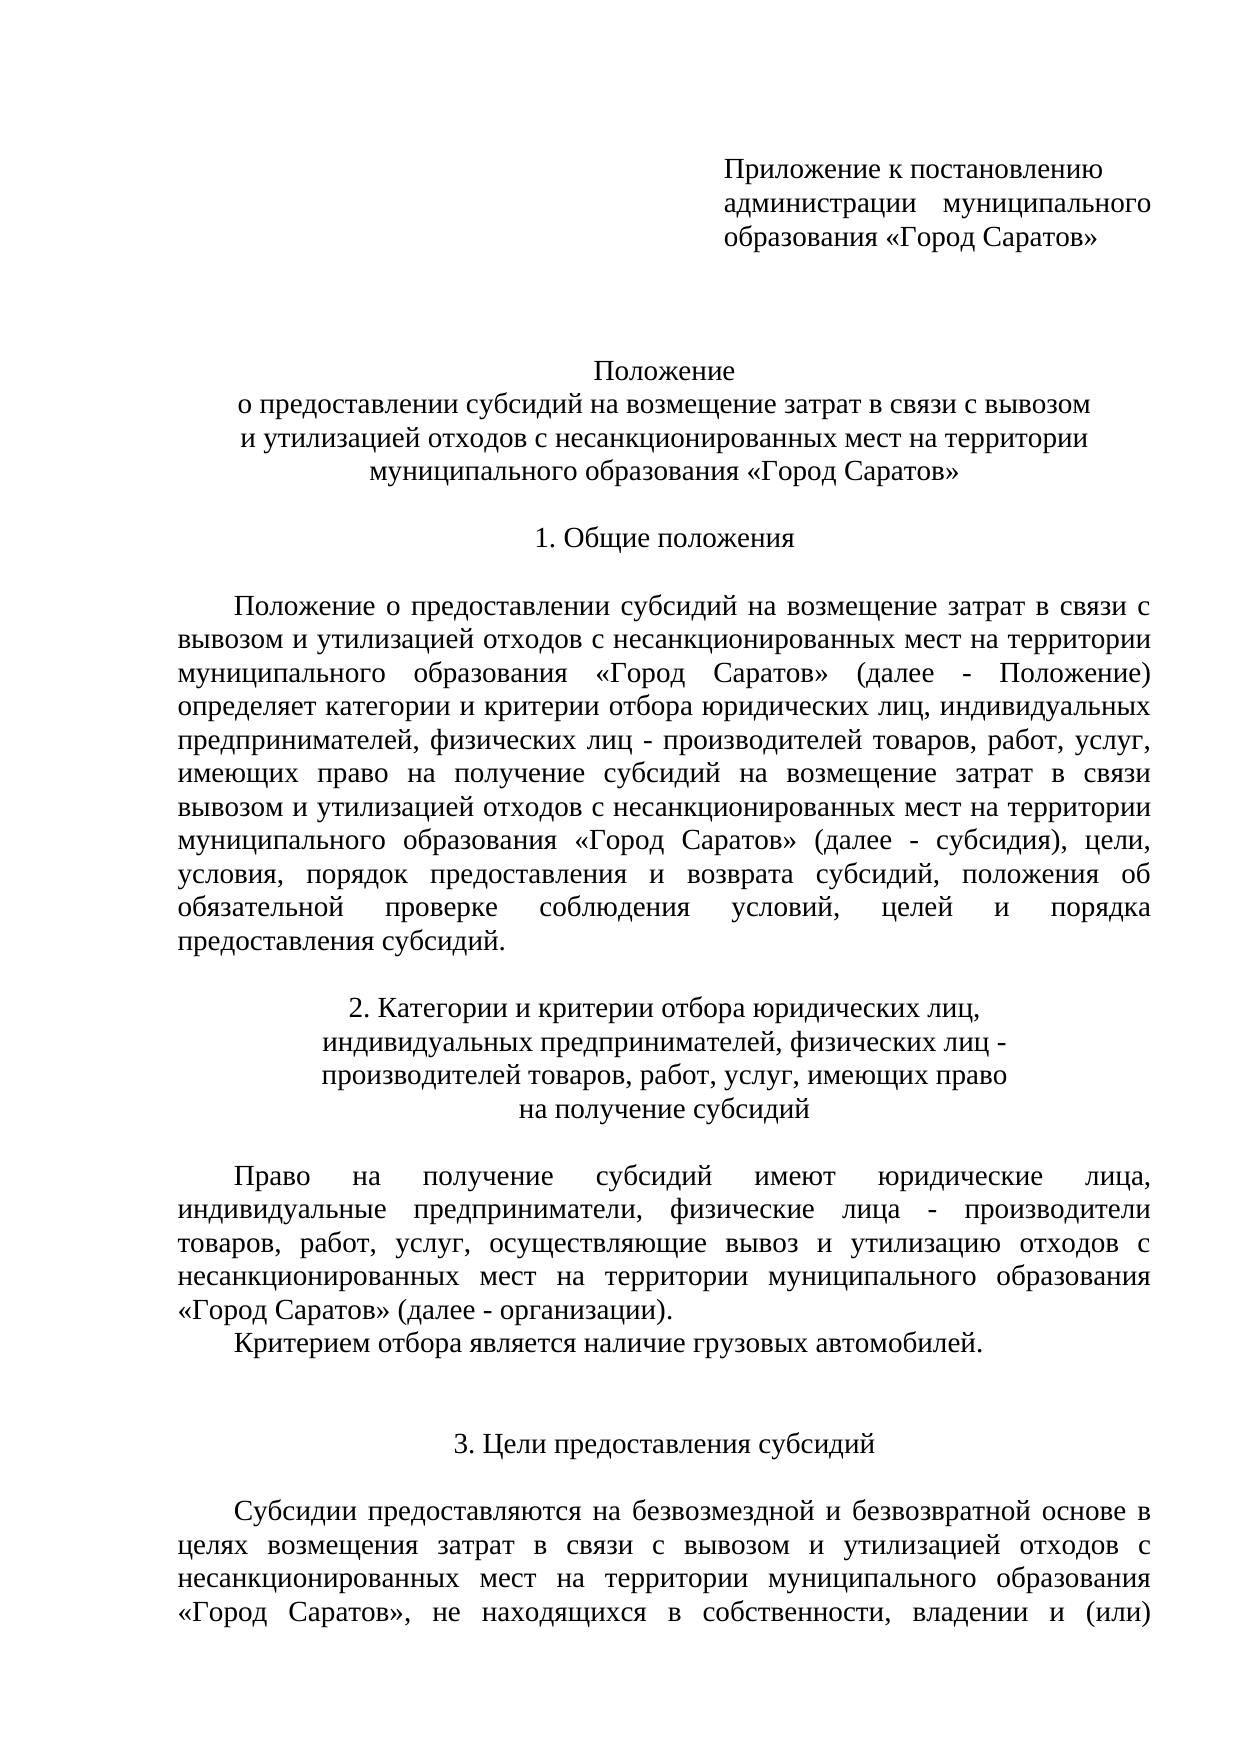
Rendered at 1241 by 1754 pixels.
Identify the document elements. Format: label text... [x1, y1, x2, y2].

text 3. Цели предоставления субсидий [177, 1426, 1152, 1460]
text Критерием отбора является наличие грузовых автомобилей. [177, 1326, 1152, 1359]
text Приложение к постановлению [723, 152, 1152, 185]
text 1. Общие положения [177, 521, 1152, 554]
text и утилизацией отходов с несанкционированных мест на территории муниципального образования «Город Саратов» [177, 420, 1152, 487]
text Положение о предоставлении субсидий на возмещение затрат в связи с вывозом и утилизацией отходов с несанкционированных мест на территории муниципального образования «Город Саратов» (далее - Положение) определяет категории и критерии отбора юридических лиц, индивидуальных предпринимателей, физических лиц - производителей товаров, работ, услуг, имеющих право на получение субсидий на возмещение затрат в связи вывозом и утилизацией отходов с несанкционированных мест на территории муниципального образования «Город Саратов» (далее - субсидия), цели, условия, порядок предоставления и возврата субсидий, положения об обязательной проверке соблюдения условий, целей и порядка предоставления субсидий. [177, 588, 1152, 957]
text о предоставлении субсидий на возмещение затрат в связи с вывозом [177, 386, 1152, 420]
text Право на получение субсидий имеют юридические лица, индивидуальные предприниматели, физические лица - производители товаров, работ, услуг, осуществляющие вывоз и утилизацию отходов с несанкционированных мест на территории муниципального образования «Город Саратов» (далее - организации). [177, 1158, 1152, 1326]
text индивидуальных предпринимателей, физических лиц - [177, 1024, 1152, 1057]
text 2. Категории и критерии отбора юридических лиц, [177, 990, 1152, 1024]
text Положение [177, 353, 1152, 386]
text администрации муниципального образования «Город Саратов» [723, 185, 1152, 252]
text на получение субсидий [177, 1091, 1152, 1124]
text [177, 1493, 1152, 1627]
text производителей товаров, работ, услуг, имеющих право [177, 1057, 1152, 1091]
